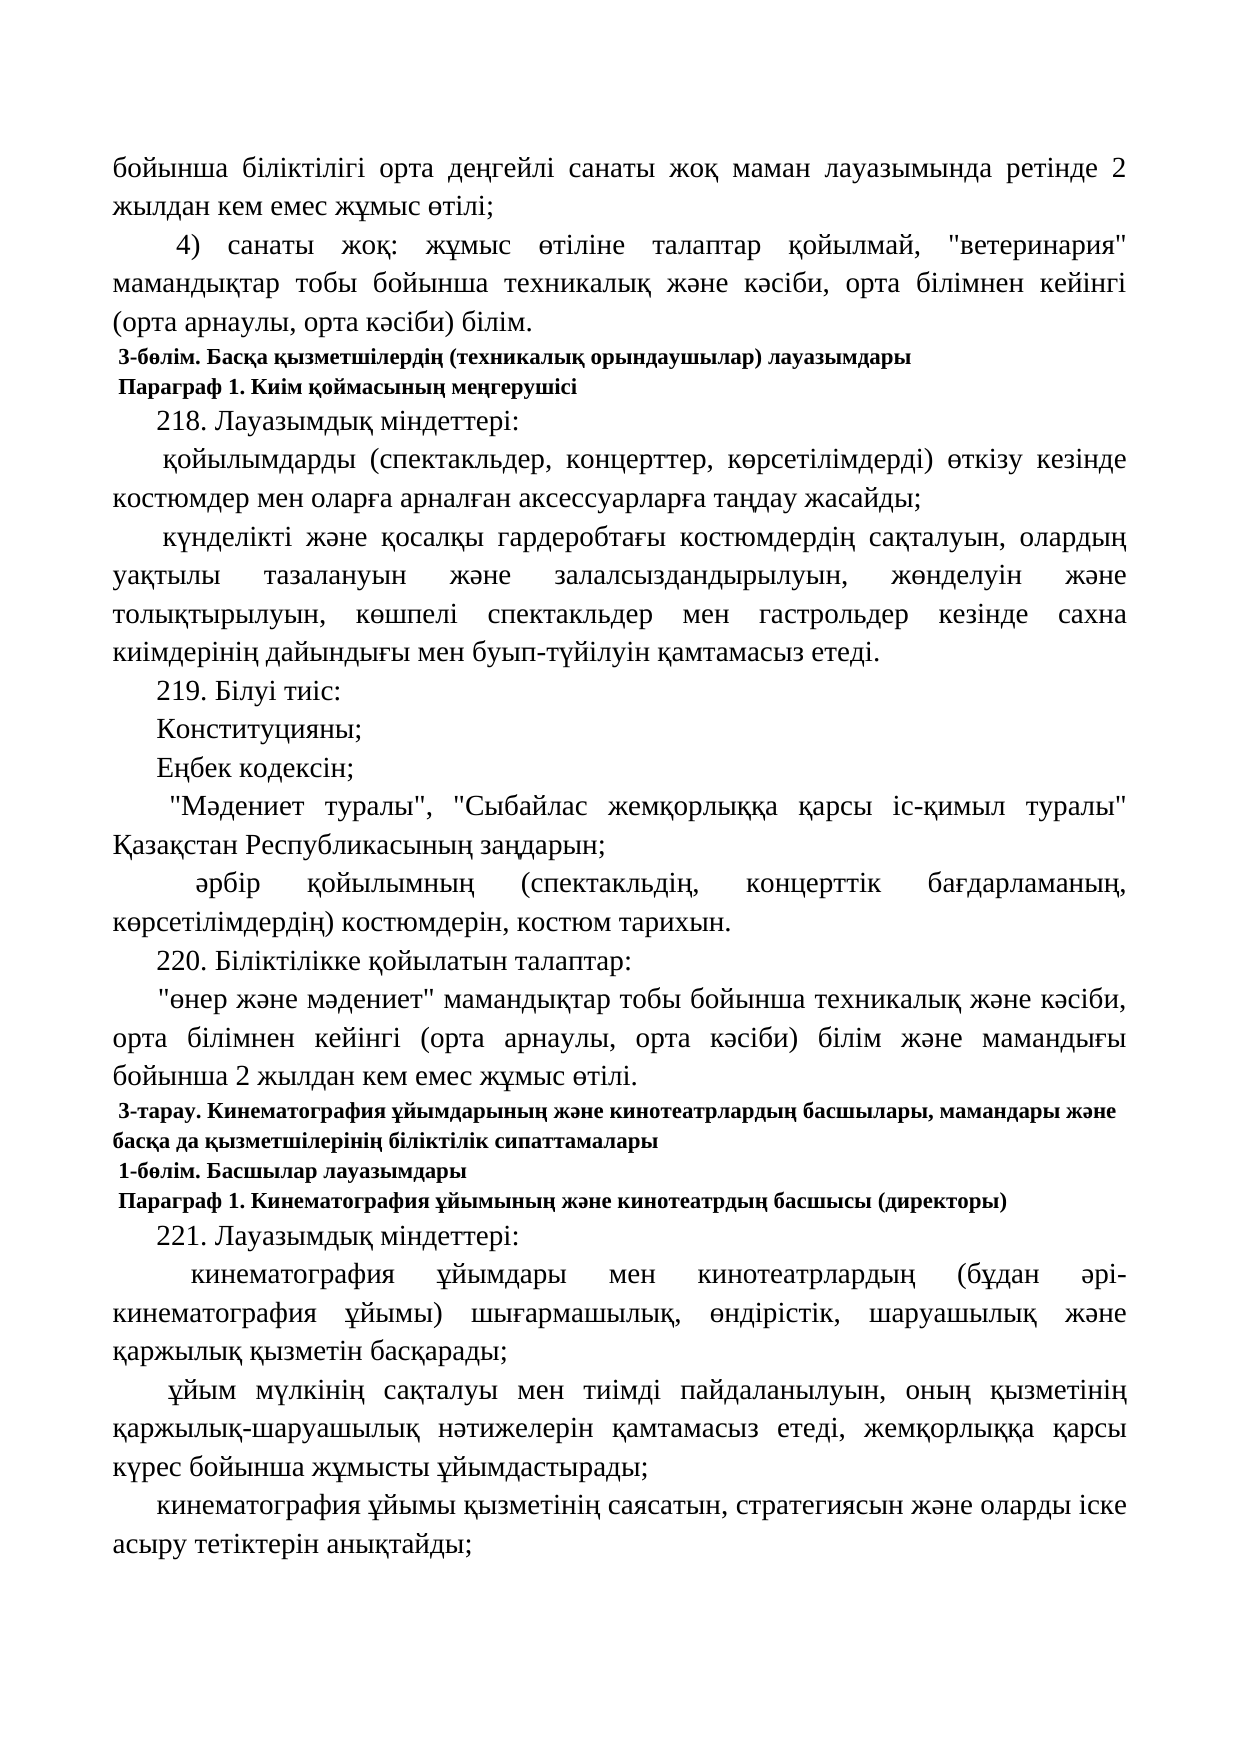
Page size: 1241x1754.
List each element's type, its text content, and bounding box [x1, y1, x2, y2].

text Параграф 1. Кинематография ұйымының және кинотеатрдың басшысы (директоры) [112, 1187, 1128, 1214]
text Еңбек кодексін; [112, 750, 1128, 783]
text 220. Біліктілікке қойылатын талаптар: [112, 943, 1128, 976]
text Параграф 1. Киім қоймасының меңгерушісі [112, 373, 1128, 399]
text "өнер және мәдениет" мамандықтар тобы бойынша техникалық және кәсіби, орта білімнен кейінгі (орта арнаулы, орта кәсіби) білім және мамандығы бойынша 2 жылдан кем емес жұмыс өтілі. [112, 981, 1128, 1092]
text 221. Лауазымдық міндеттері: [112, 1218, 1128, 1251]
text 1-бөлім. Басшылар лауазымдары [112, 1157, 1128, 1184]
text ұйым мүлкінің сақталуы мен тиімді пайдаланылуын, оның қызметінің қаржылық-шаруашылық нәтижелерін қамтамасыз етеді, жемқорлыққа қарсы күрес бойынша жұмысты ұйымдастырады; [112, 1372, 1128, 1482]
text кинематография ұйымы қызметінің саясатын, стратегиясын және оларды іске асыру тетіктерін анықтайды; [112, 1487, 1128, 1559]
text күнделікті және қосалқы гардеробтағы костюмдердің сақталуын, олардың уақтылы тазалануын және залалсыздандырылуын, жөнделуін және толықтырылуын, көшпелі спектакльдер мен гастрольдер кезінде сахна киімдерінің дайындығы мен буып-түйілуін қамтамасыз етеді. [112, 519, 1128, 668]
text 4) санаты жоқ: жұмыс өтіліне талаптар қойылмай, "ветеринария" мамандықтар тобы бойынша техникалық және кәсіби, орта білімнен кейінгі (орта арнаулы, орта кәсіби) білім. [112, 227, 1128, 338]
text Конституцияны; [112, 711, 1128, 745]
text 3-тарау. Кинематография ұйымдарының және кинотеатрлардың басшылары, мамандары және басқа да қызметшілерінің біліктілік сипаттамалары [112, 1097, 1128, 1153]
text қойылымдарды (спектакльдер, концерттер, көрсетілімдерді) өткізу кезінде костюмдер мен оларға арналған аксессуарларға таңдау жасайды; [112, 442, 1128, 514]
text 219. Білуі тиіс: [112, 673, 1128, 706]
text 218. Лауазымдық міндеттері: [112, 403, 1128, 437]
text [112, 150, 1128, 222]
text кинематография ұйымдары мен кинотеатрлардың (бұдан әрі- кинематография ұйымы) шығармашылық, өндірістік, шаруашылық және қаржылық қызметін басқарады; [112, 1256, 1128, 1367]
text әрбір қойылымның (спектакльдің, концерттік бағдарламаның, көрсетілімдердің) костюмдерін, костюм тарихын. [112, 866, 1128, 938]
text "Мәдениет туралы", "Сыбайлас жемқорлыққа қарсы іс-қимыл туралы" Қазақстан Республикасының заңдарын; [112, 788, 1128, 861]
text 3-бөлім. Басқа қызметшілердің (техникалық орындаушылар) лауазымдары [112, 343, 1128, 369]
